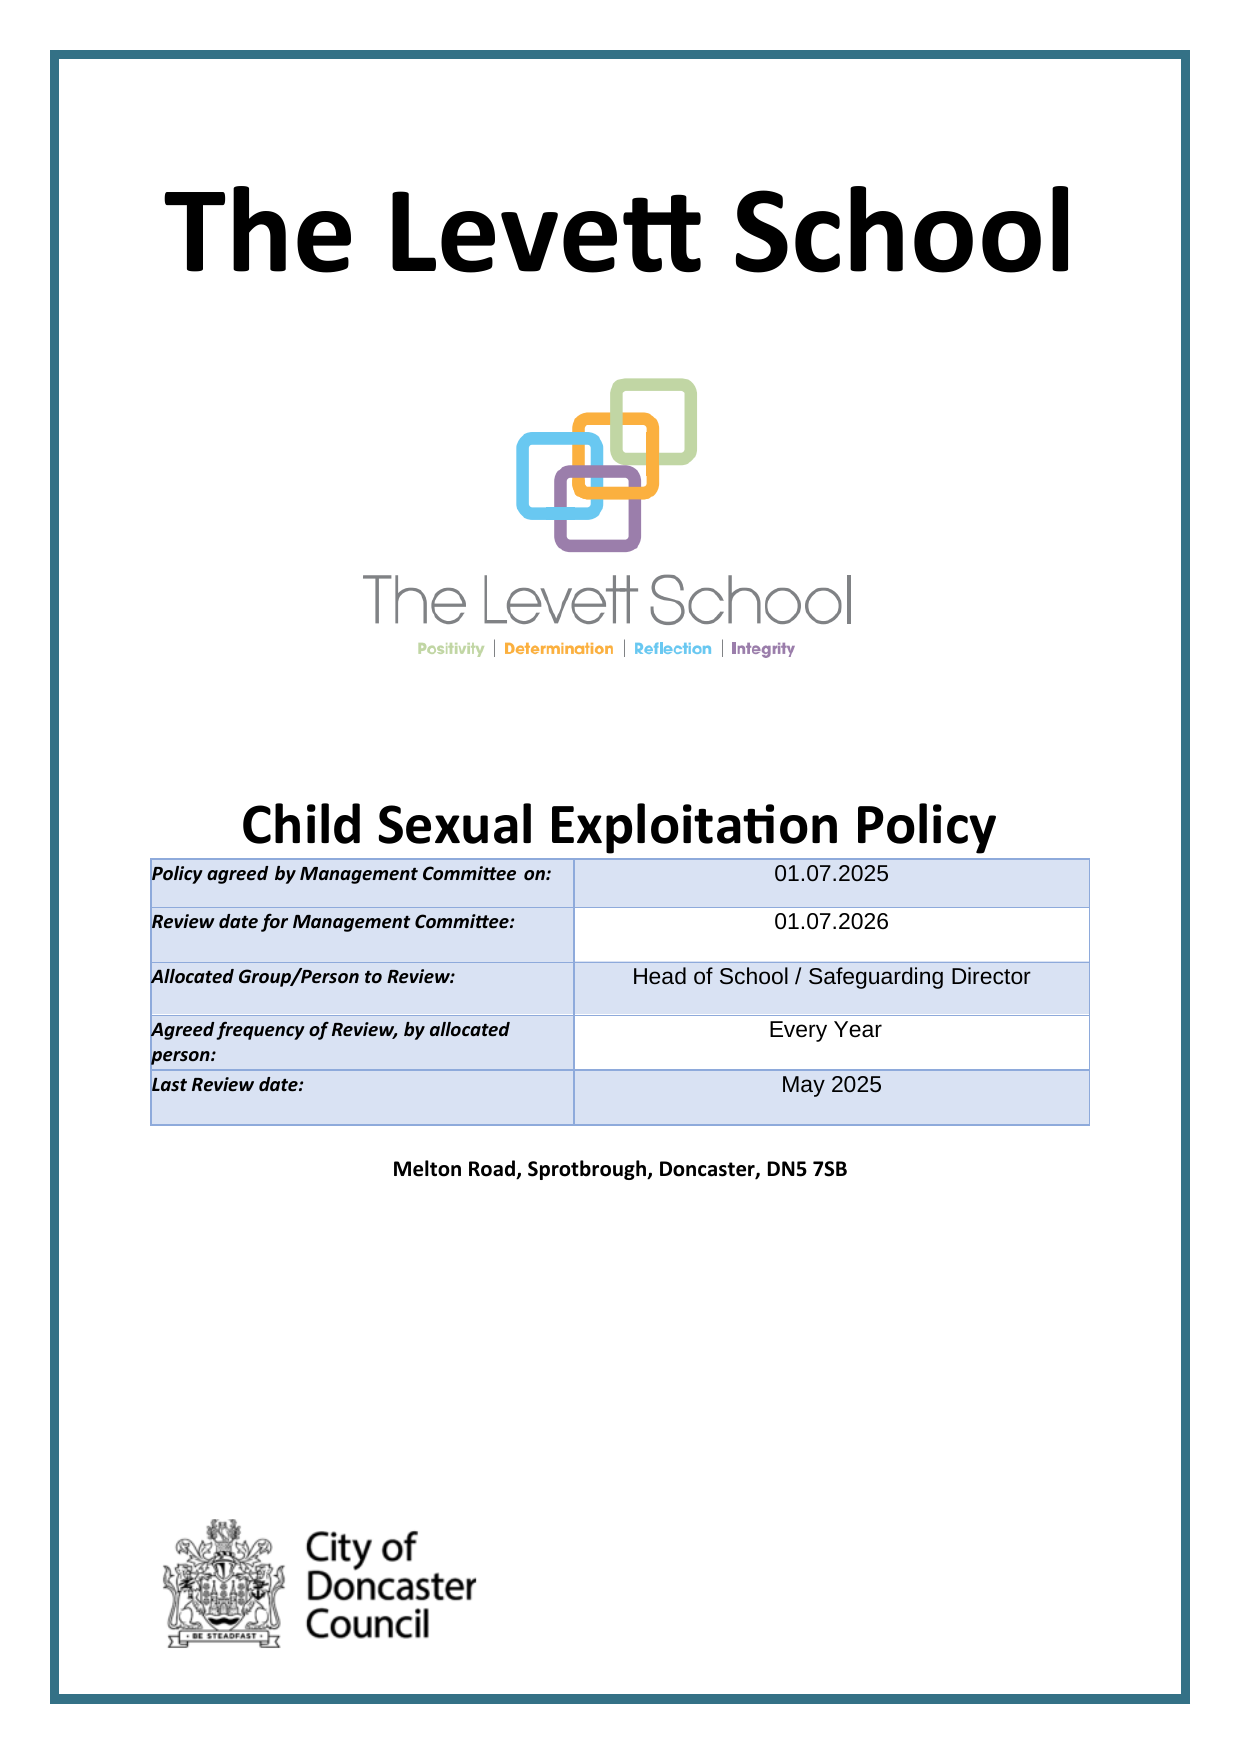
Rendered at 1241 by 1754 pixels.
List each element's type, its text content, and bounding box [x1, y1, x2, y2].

table_cell Head of School / Safeguarding Director [575, 963, 1089, 1014]
table_header Policy agreed by Management Committee on: [152, 860, 573, 907]
picture [256, 302, 956, 756]
table_header 01.07.2025 [575, 860, 1089, 907]
table_cell 01.07.2026 [575, 908, 1089, 961]
text Melton Road, Sprotbrough, Doncaster, DN5 7SB [150, 1154, 1090, 1182]
table_cell Allocated Group/Person to Review: [152, 963, 573, 1014]
table_cell May 2025 [575, 1071, 1089, 1124]
table_cell Review date for Management Committee: [152, 908, 573, 961]
text Child Sexual Exploitation Policy [150, 787, 1090, 858]
picture [150, 1518, 496, 1656]
table_cell Every Year [575, 1016, 1089, 1069]
table_cell Agreed frequency of Review, by allocated person: [152, 1016, 573, 1069]
table_cell Last Review date: [152, 1071, 573, 1124]
